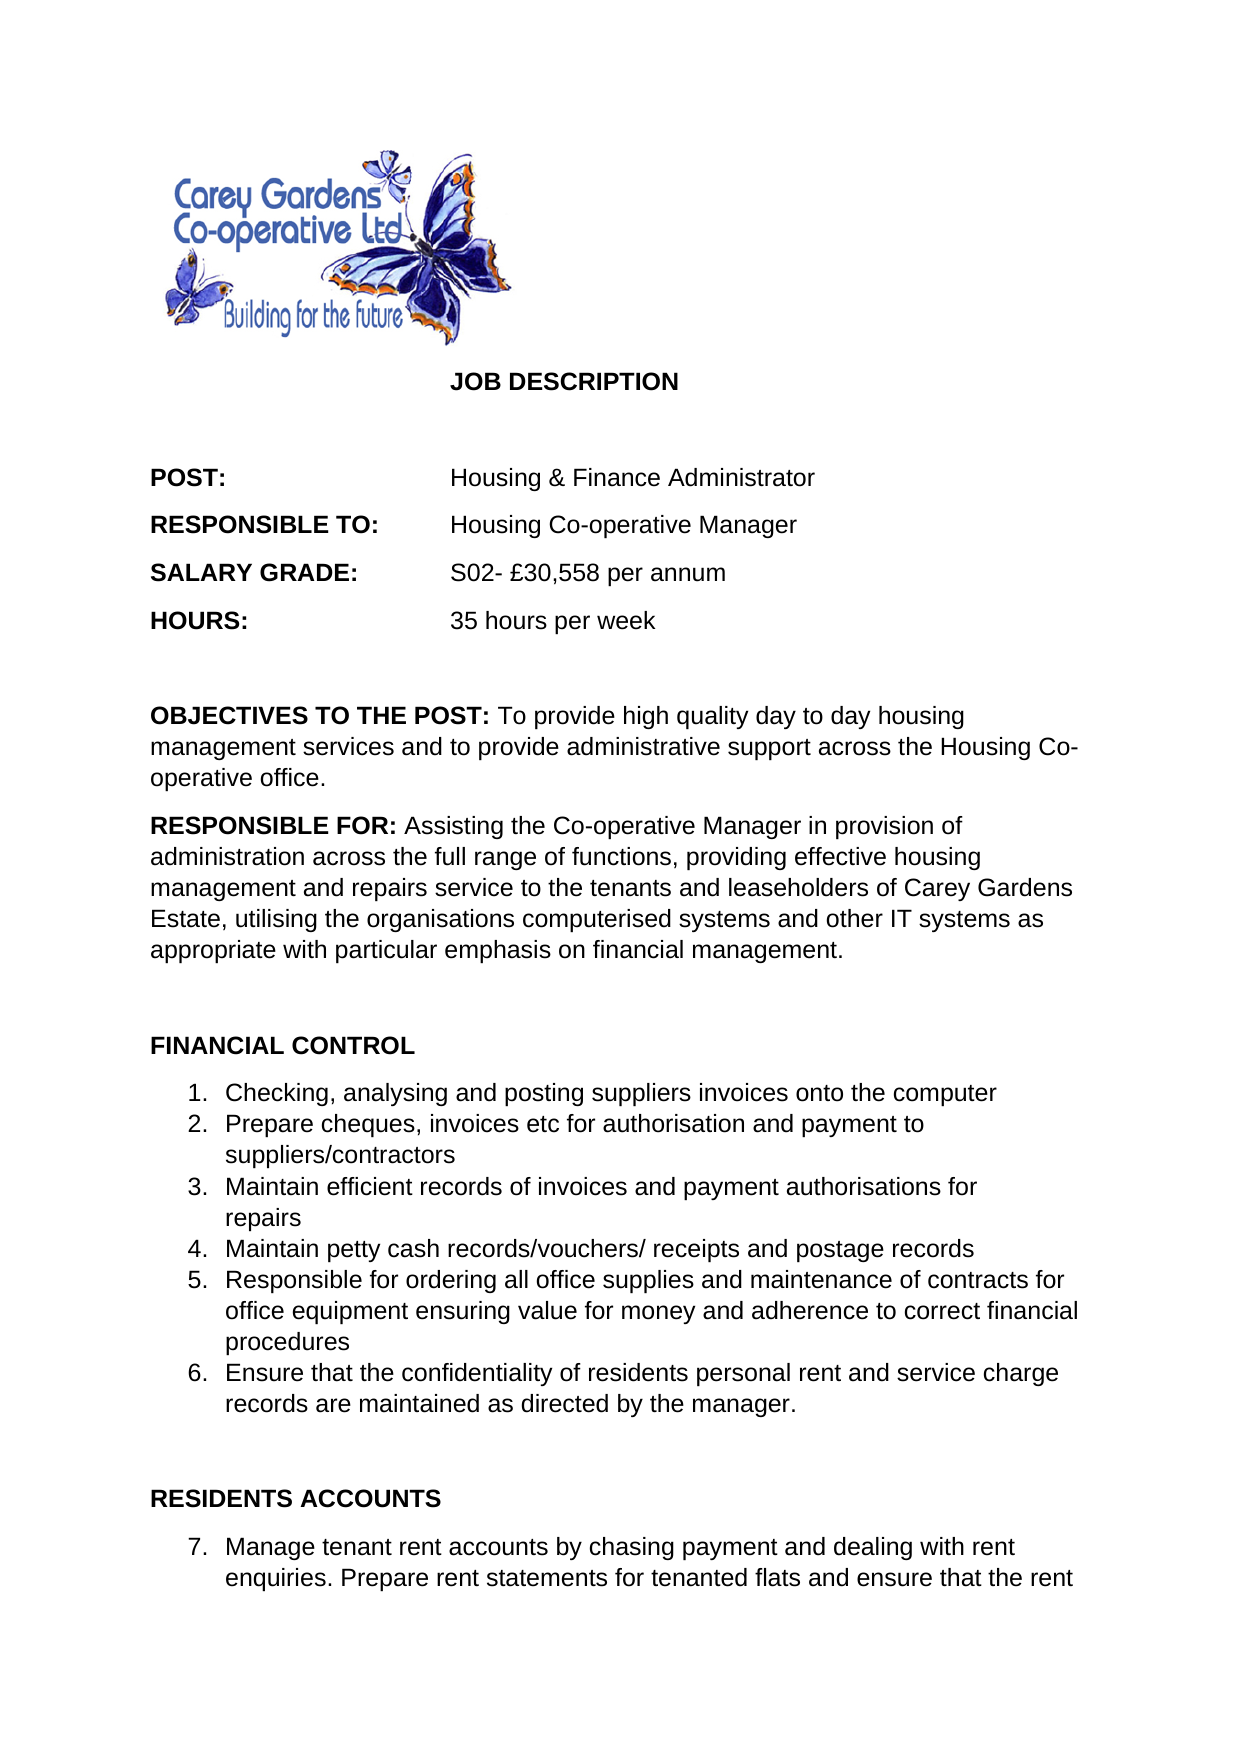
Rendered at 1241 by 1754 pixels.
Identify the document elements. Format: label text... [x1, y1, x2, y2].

text FINANCIAL CONTROL [150, 1031, 1090, 1059]
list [187, 1532, 1090, 1592]
list Responsible for ordering all office supplies and maintenance of contracts for office equipment ensuring value for money and adherence to correct financial procedures [187, 1265, 1090, 1356]
picture [150, 150, 519, 349]
text POST: Housing & Finance Administrator [150, 463, 1090, 492]
list Maintain efficient records of invoices and payment authorisations for repairs [187, 1172, 1090, 1231]
list Prepare cheques, invoices etc for authorisation and payment to suppliers/contractors [187, 1109, 1090, 1169]
text JOB DESCRIPTION [450, 367, 1090, 396]
text RESIDENTS ACCOUNTS [150, 1484, 1090, 1513]
text RESPONSIBLE FOR: Assisting the Co-operative Manager in provision of administration across the full range of functions, providing effective housing management and repairs service to the tenants and leaseholders of Carey Gardens Estate, utilising the organisations computerised systems and other IT systems as appropriate with particular emphasis on financial management. [150, 811, 1090, 964]
text HOURS: 35 hours per week [150, 606, 1090, 635]
text OBJECTIVES TO THE POST: To provide high quality day to day housing management services and to provide administrative support across the Housing Co-operative office. [150, 701, 1090, 792]
list Maintain petty cash records/vouchers/ receipts and postage records [187, 1234, 1090, 1262]
text RESPONSIBLE TO: Housing Co-operative Manager [150, 511, 1090, 539]
text SALARY GRADE: S02- £30,558 per annum [150, 558, 1090, 587]
list Checking, analysing and posting suppliers invoices onto the computer [187, 1078, 1090, 1107]
list Ensure that the confidentiality of residents personal rent and service charge records are maintained as directed by the manager. [187, 1358, 1090, 1418]
